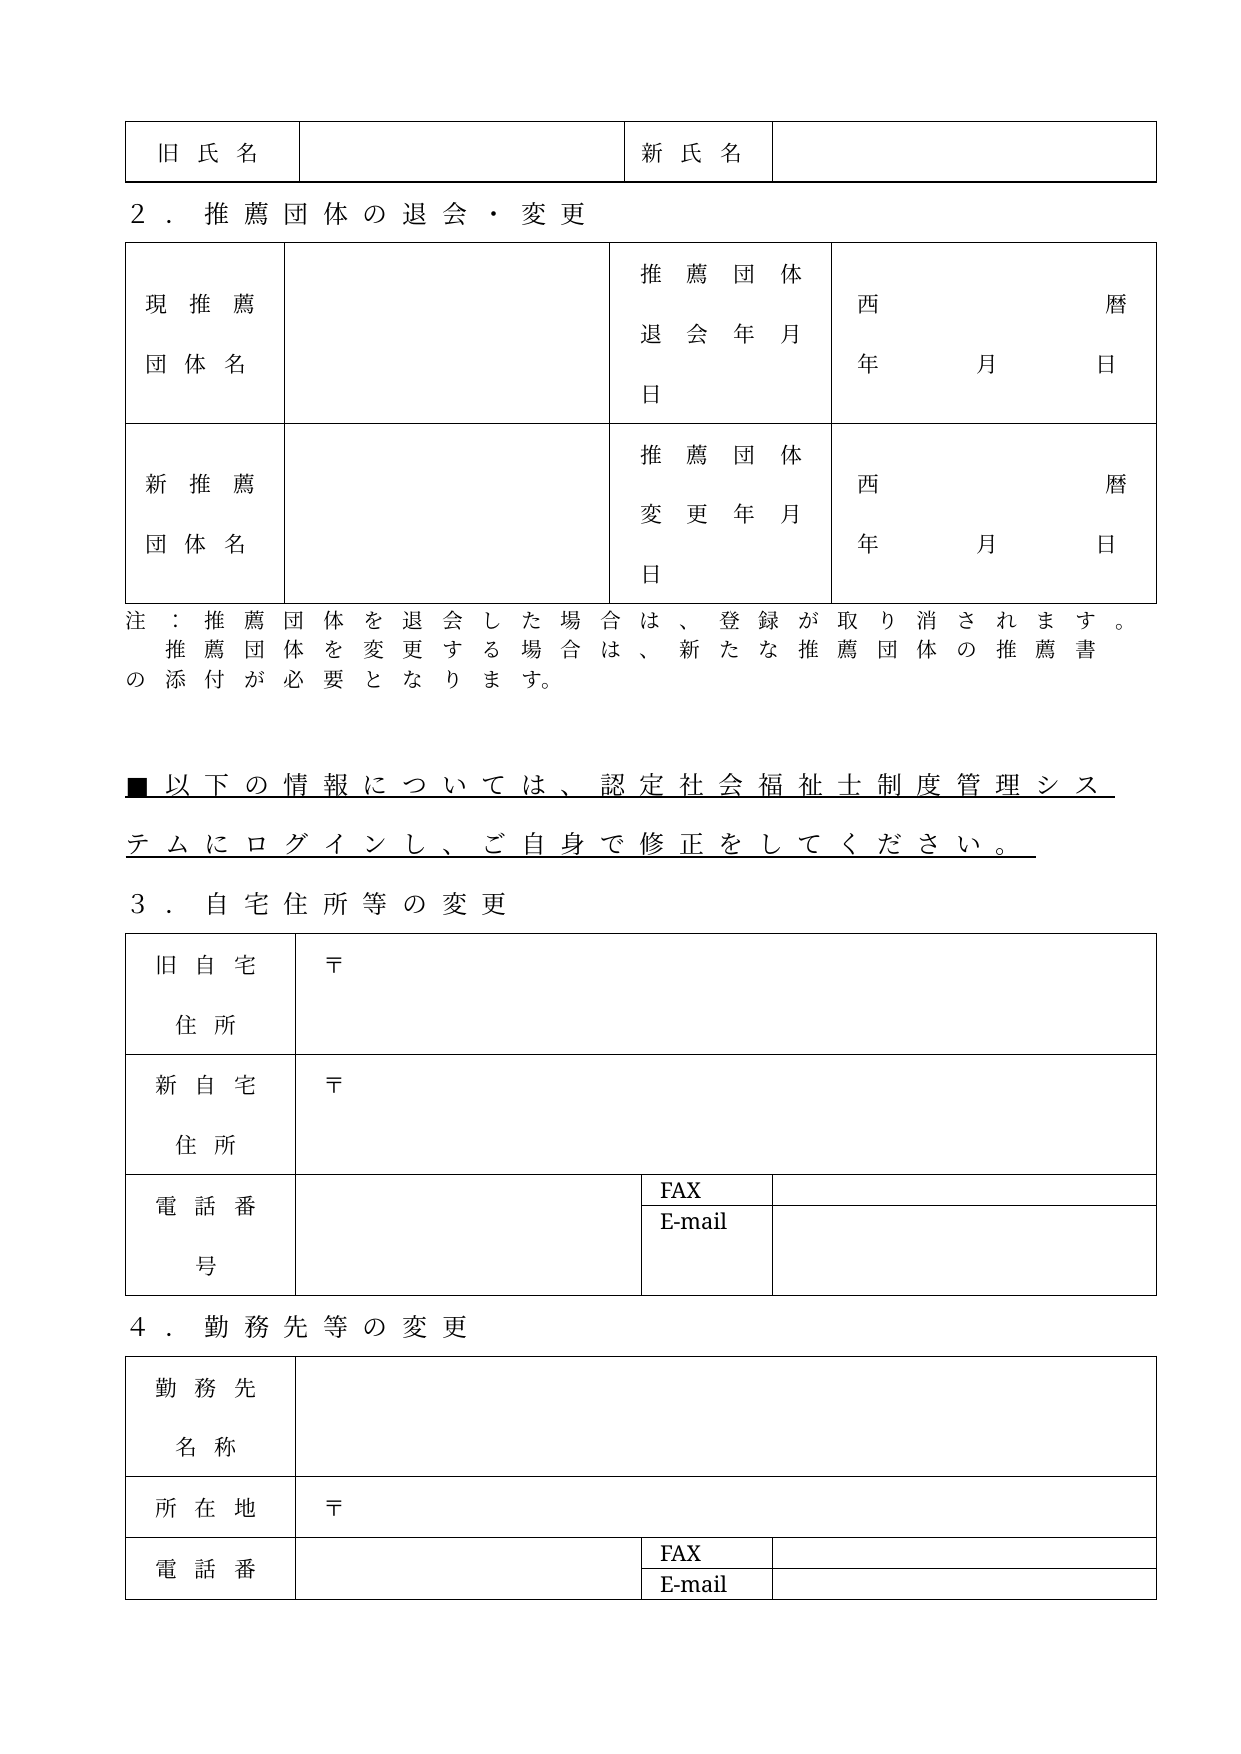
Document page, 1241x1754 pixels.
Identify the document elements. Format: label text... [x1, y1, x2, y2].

table_header 推薦団体退会年月日 [610, 243, 831, 423]
table_cell [773, 1538, 1156, 1568]
table_cell 〒 [296, 1055, 1156, 1174]
text ４．勤務先等の変更 [125, 1296, 1115, 1356]
table_cell 新氏名 [625, 122, 772, 181]
table_header [296, 1357, 1156, 1476]
table_cell 旧氏名 [126, 122, 299, 181]
table_cell [773, 1206, 1156, 1295]
table_cell 新自宅住所 [126, 1055, 295, 1174]
table_cell 推薦団体変更年月日 [610, 424, 831, 603]
table_header [285, 243, 609, 423]
table_cell FAX [642, 1175, 772, 1205]
table_cell 所在地 [126, 1477, 295, 1537]
table_header 〒 [296, 934, 1156, 1053]
table_cell E-mail [642, 1569, 772, 1599]
table_header 西暦 年 月 日 [832, 243, 1156, 423]
table_cell E-mail [642, 1206, 772, 1295]
table_cell FAX [642, 1538, 772, 1568]
text ■以下の情報については、認定社会福祉士制度管理システムにログインし、ご自身で修正をしてください。 [125, 798, 1115, 873]
table_cell 新推薦団体名 [126, 424, 284, 603]
text 注：推薦団体を退会した場合は、登録が取り消されます。 [125, 604, 1115, 634]
table_cell [773, 1569, 1156, 1599]
table_cell 電話番号 [126, 1175, 295, 1295]
text ３．自宅住所等の変更 [125, 873, 1115, 933]
table_cell 電話番号 [126, 1538, 295, 1599]
table_cell 〒 [296, 1477, 1156, 1537]
table_cell [300, 122, 624, 181]
table_cell [296, 1175, 641, 1295]
table_header 勤務先名称 [126, 1357, 295, 1476]
text ■以下の情報については、認定社会福祉士制度管理システムにログインし、ご自身で修正をしてください。 [125, 753, 1115, 796]
table_cell [296, 1538, 641, 1599]
text 推薦団体を変更する場合は、新たな推薦団体の推薦書の添付が必要となります。 [125, 634, 1115, 694]
table_cell [773, 122, 1156, 181]
table_header 旧自宅住所 [126, 934, 295, 1053]
table_cell [285, 424, 609, 603]
table_cell 西暦 年 月 日 [832, 424, 1156, 603]
text ２．推薦団体の退会・変更 [125, 183, 1115, 242]
table_header 現推薦団体名 [126, 243, 284, 423]
table_cell [773, 1175, 1156, 1205]
